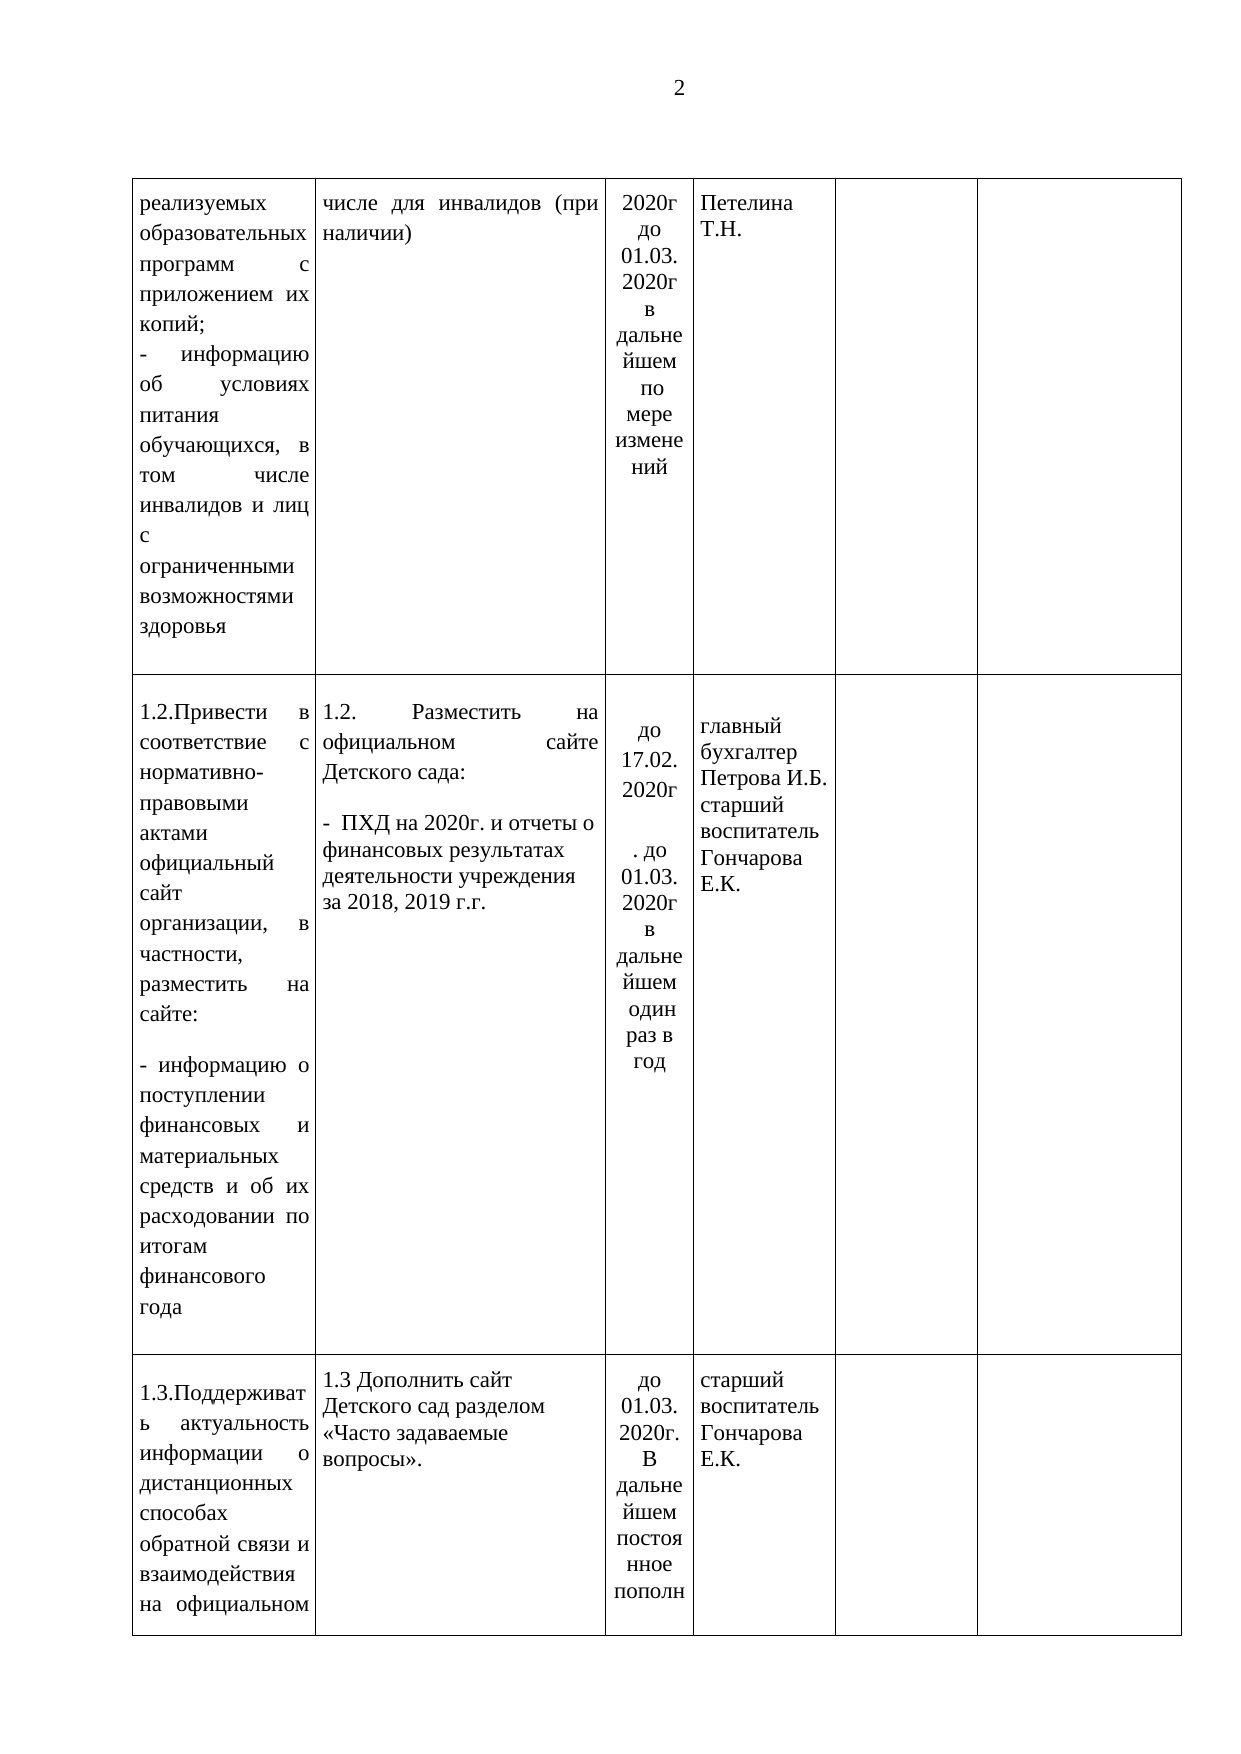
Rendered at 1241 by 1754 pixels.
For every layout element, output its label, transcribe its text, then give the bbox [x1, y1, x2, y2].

table_cell 1.1.Разместить на стендах Детского сада: - информацию об учебных планах реализуемых образовательных программ с приложением их копий; - информацию о «10 дневное меню» и об организации питания, в том числе для инвалидов (при наличии) [316, 179, 605, 674]
table_cell 1.1.Привести в соответствие с нормативно-правовыми актами стенды образовательной организации, в частности, разместить на стенде: - информацию об учебных планах реализуемых образовательных программ с приложением их копий; - информацию об условиях питания обучающихся, в том числе инвалидов и лиц с ограниченными возможностями здоровья [133, 179, 315, 674]
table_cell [694, 1355, 835, 1635]
table_cell [836, 675, 977, 1354]
table_cell 1.2. Разместить на официальном сайте Детского сада: - ПХД на 2020г. и отчеты о финансовых результатах деятельности учреждения за 2018, 2019 г.г. [316, 675, 605, 1354]
table_cell [836, 1355, 977, 1635]
table_cell старший воспитатель Гончарова Е.К. Заместитель заведующее го по ХР Петелина Т.Н. [694, 179, 835, 674]
table_cell [836, 179, 977, 674]
table_cell [978, 179, 1181, 674]
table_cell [133, 1355, 315, 1635]
table_cell [978, 1355, 1181, 1635]
table_cell главный бухгалтер Петрова И.Б. старший воспитатель Гончарова Е.К. [694, 675, 835, 1354]
table_cell 1.2.Привести в соответствие с нормативно-правовыми актами официальный сайт организации, в частности, разместить на сайте: - информацию о поступлении финансовых и материальных средств и об их расходовании по итогам финансового года [133, 675, 315, 1354]
table_cell [978, 675, 1181, 1354]
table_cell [606, 1355, 693, 1635]
table_cell до 01.03. 2020г в дальнейшем ежегодно до 01.09 до 01.03. 2020г до 01.03. 2020г в дальнейшем по мере изменений [606, 179, 693, 674]
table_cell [316, 1355, 605, 1635]
table_cell до 17.02. 2020г . до 01.03. 2020г в дальнейшем один раз в год [606, 675, 693, 1354]
